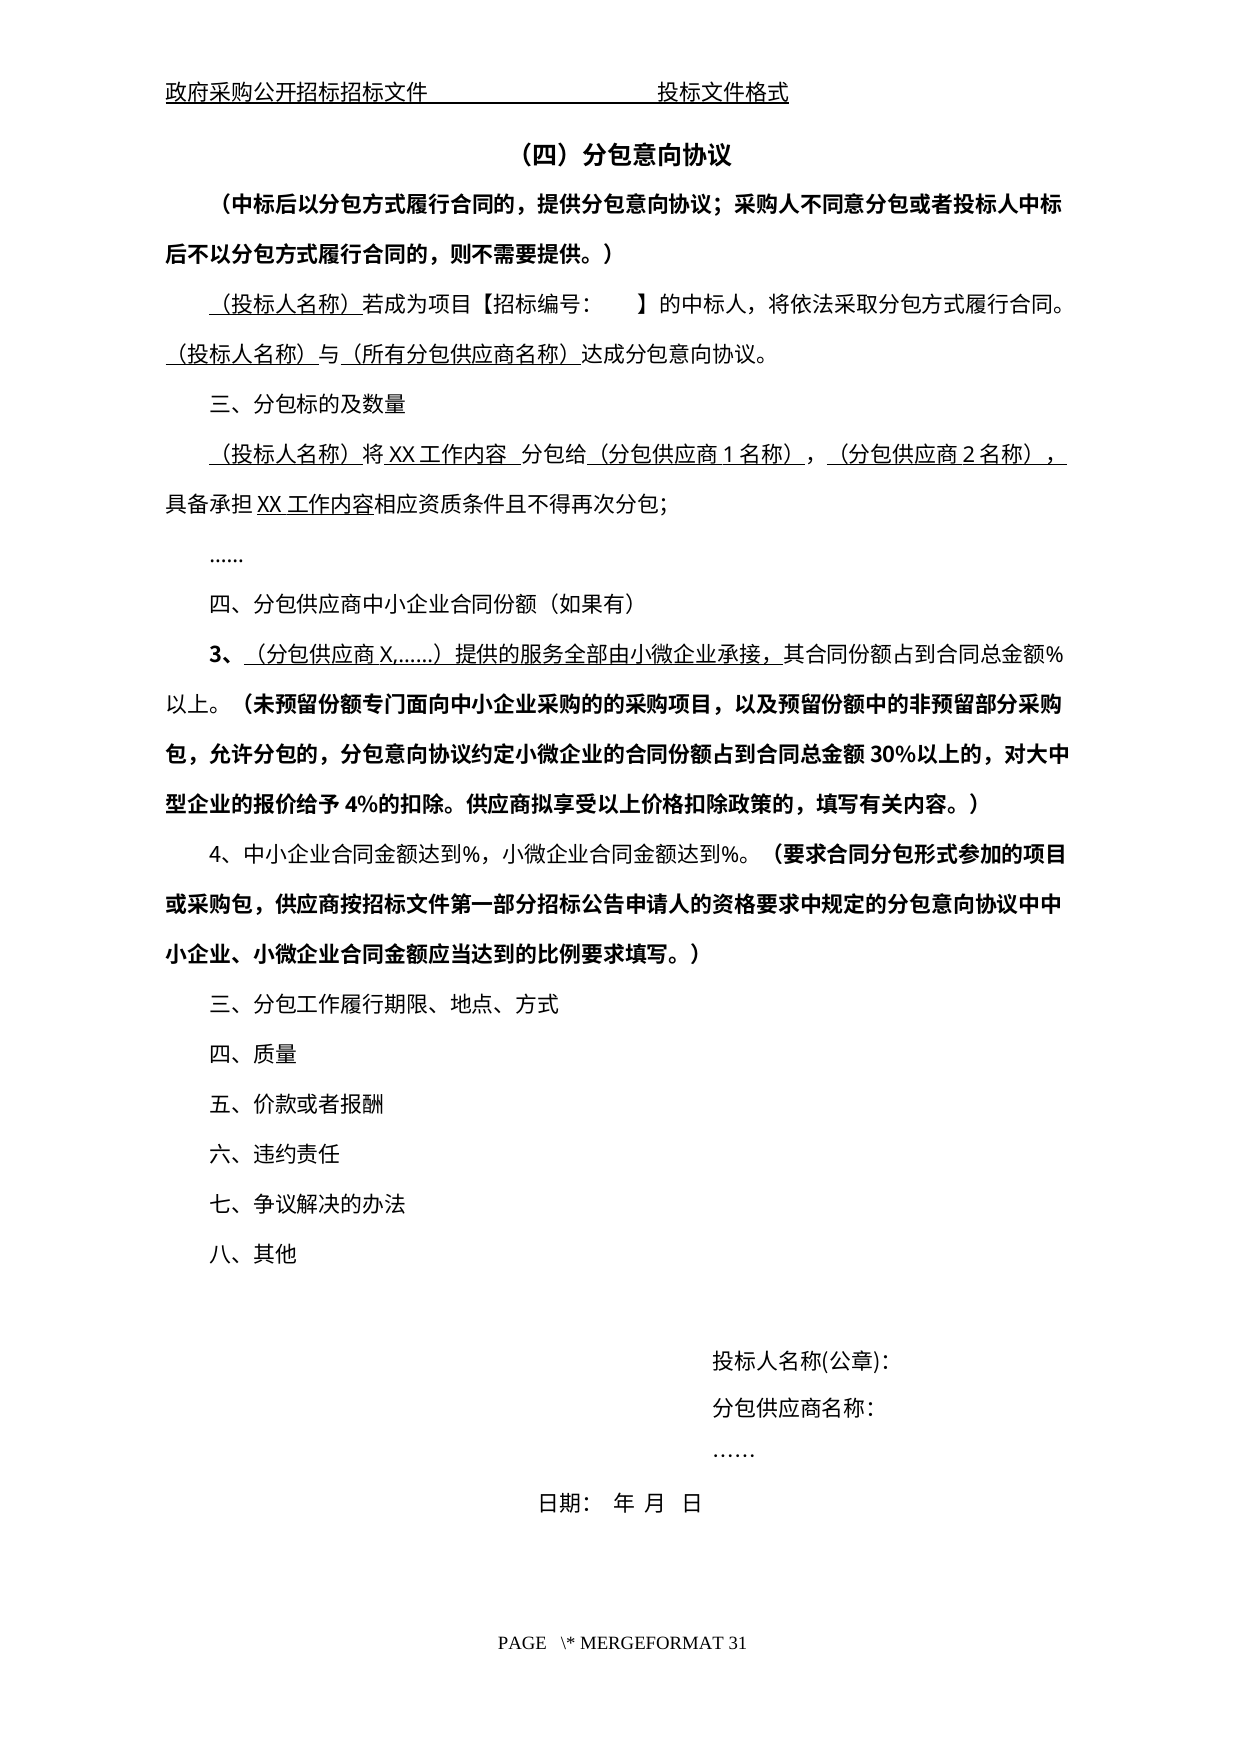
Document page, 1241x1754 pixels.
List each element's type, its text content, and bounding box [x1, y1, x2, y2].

text 七、争议解决的办法 [165, 1172, 1075, 1222]
list 中小企业合同金额达到%，小微企业合同金额达到%。（要求合同分包形式参加的项目或采购包，供应商按招标文件第一部分招标公告申请人的资格要求中规定的分包意向协议中中小企业、小微企业合同金额应当达到的比例要求填写。） [165, 822, 1075, 972]
text （投标人名称）若成为项目【招标编号： 】的中标人，将依法采取分包方式履行合同。（投标人名称）与（所有分包供应商名称）达成分包意向协议。 [165, 272, 1075, 372]
text 五、价款或者报酬 [165, 1072, 1075, 1122]
text 日期： 年 月 日 [165, 1486, 1075, 1518]
list 分包供应商中小企业合同份额（如果有） [165, 572, 1075, 622]
list （分包供应商X,……）提供的服务全部由小微企业承接，其合同份额占到合同总金额%以上。（未预留份额专门面向中小企业采购的的采购项目，以及预留份额中的非预留部分采购包，允许分包的，分包意向协议约定小微企业的合同份额占到合同总金额30%以上的，对大中型企业的报价给予4%的扣除。供应商拟享受以上价格扣除政策的，填写有关内容。） [165, 622, 1075, 822]
text 八、其他 [165, 1222, 1075, 1272]
text 六、违约责任 [165, 1122, 1075, 1172]
text （投标人名称）将 XX工作内容 分包给（分包供应商1名称），（分包供应商2名称），具备承担XX工作内容相应资质条件且不得再次分包； [165, 422, 1075, 522]
text 四、质量 [165, 1022, 1075, 1072]
text （四）分包意向协议 [165, 136, 1075, 172]
text 三、分包工作履行期限、地点、方式 [165, 972, 1075, 1022]
text （中标后以分包方式履行合同的，提供分包意向协议；采购人不同意分包或者投标人中标后不以分包方式履行合同的，则不需要提供。） [165, 172, 1075, 272]
text …… [165, 522, 1075, 572]
text 投标人名称(公章)： [165, 1344, 1075, 1375]
list 分包标的及数量 [165, 372, 1075, 422]
text 分包供应商名称： [165, 1391, 1075, 1423]
text …… [165, 1439, 1075, 1470]
